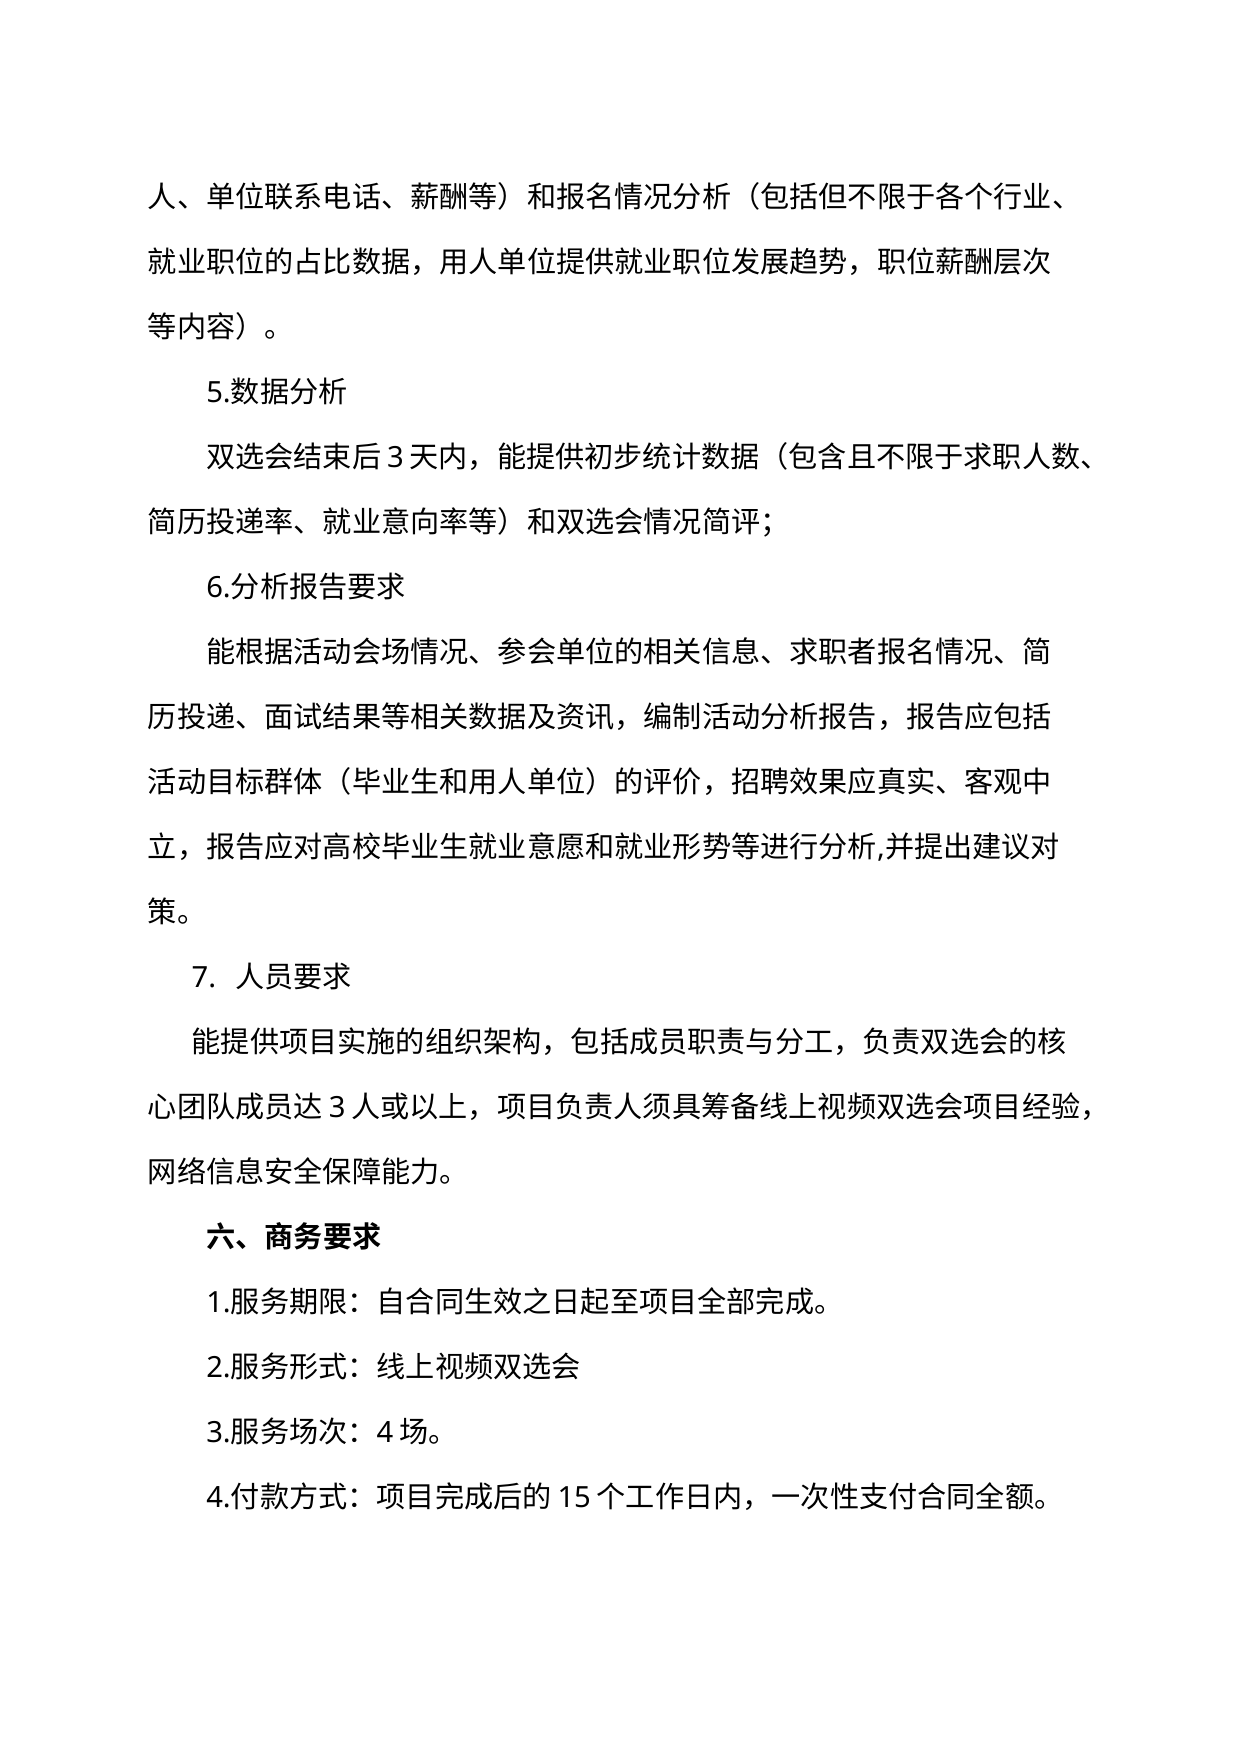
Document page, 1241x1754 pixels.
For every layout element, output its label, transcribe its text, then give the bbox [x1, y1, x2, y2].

text 六、商务要求 [148, 1202, 1081, 1267]
text 2.服务形式：线上视频双选会 [148, 1332, 1081, 1397]
text 4.付款方式：项目完成后的15个工作日内，一次性支付合同全额。 [148, 1462, 1081, 1527]
text 能提供项目实施的组织架构，包括成员职责与分工，负责双选会的核心团队成员达3人或以上，项目负责人须具筹备线上视频双选会项目经验，网络信息安全保障能力。 [148, 1007, 1081, 1202]
text 5.数据分析 [148, 357, 1081, 422]
text 6.分析报告要求 [148, 552, 1081, 617]
list 人员要求 [148, 942, 1081, 1007]
text 1.服务期限：自合同生效之日起至项目全部完成。 [148, 1267, 1081, 1332]
text 双选会结束后3天内，能提供初步统计数据（包含且不限于求职人数、简历投递率、就业意向率等）和双选会情况简评； [148, 422, 1081, 552]
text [148, 162, 1081, 357]
text 3.服务场次：4场。 [148, 1397, 1081, 1462]
text 能根据活动会场情况、参会单位的相关信息、求职者报名情况、简历投递、面试结果等相关数据及资讯，编制活动分析报告，报告应包括活动目标群体（毕业生和用人单位）的评价，招聘效果应真实、客观中立，报告应对高校毕业生就业意愿和就业形势等进行分析,并提出建议对策。 [148, 617, 1081, 942]
